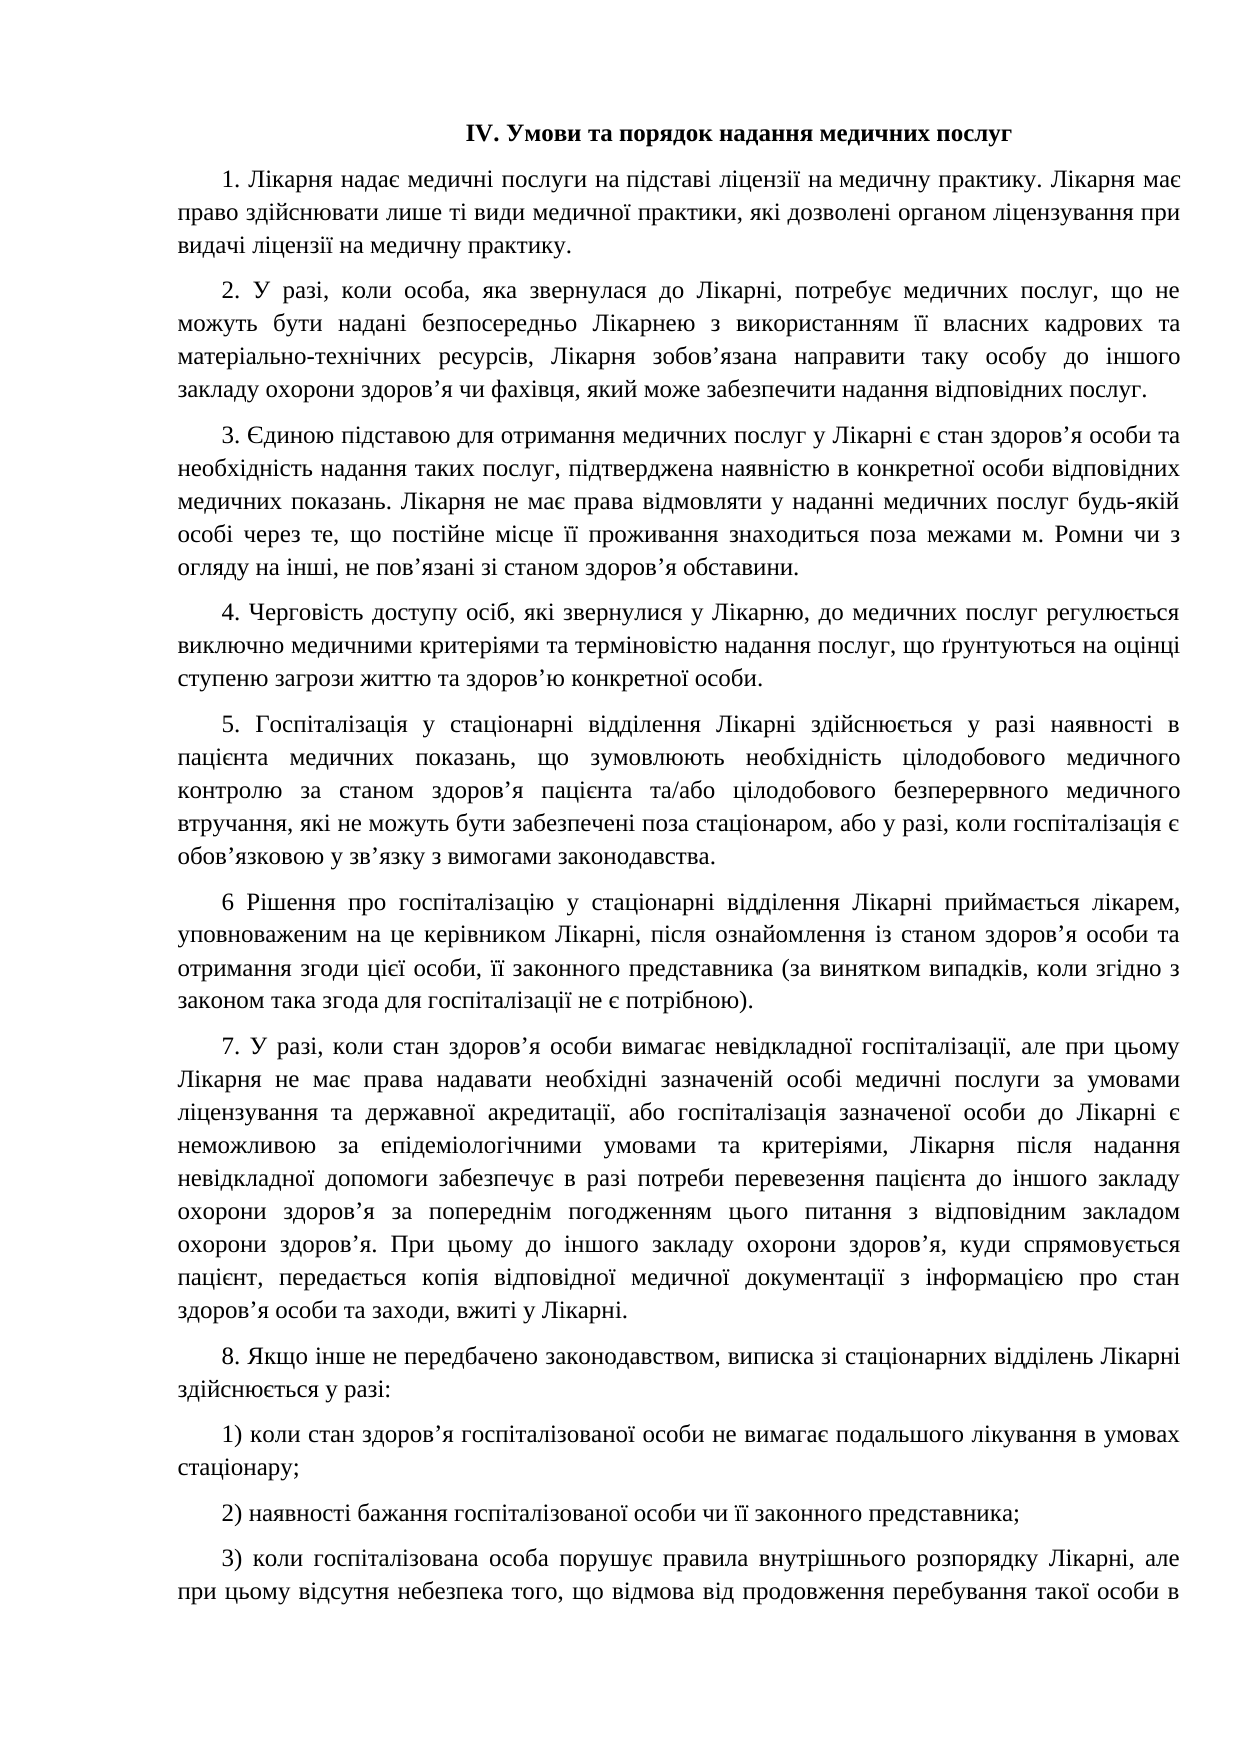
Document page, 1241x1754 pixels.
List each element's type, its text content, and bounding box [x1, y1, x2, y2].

text 6 Рішення про госпіталізацію у стаціонарні відділення Лікарні приймається лікарем, уповноваженим на це керівником Лікарні, після ознайомлення із станом здоров’я особи та отримання згоди цієї особи, її законного представника (за винятком випадків, коли згідно з законом така згода для госпіталізації не є потрібною). [177, 887, 1181, 1014]
text IV. Умови та порядок надання медичних послуг [296, 118, 1181, 147]
text 5. Госпіталізація у стаціонарні відділення Лікарні здійснюється у разі наявності в пацієнта медичних показань, що зумовлюють необхідність цілодобового медичного контролю за станом здоров’я пацієнта та/або цілодобового безперервного медичного втручання, які не можуть бути забезпечені поза стаціонаром, або у разі, коли госпіталізація є обов’язковою у зв’язку з вимогами законодавства. [177, 709, 1181, 870]
text 8. Якщо інше не передбачено законодавством, виписка зі стаціонарних відділень Лікарні здійснюється у разі: [177, 1341, 1181, 1403]
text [177, 1543, 1181, 1605]
text 1) коли стан здоров’я госпіталізованої особи не вимагає подальшого лікування в умовах стаціонару; [177, 1419, 1181, 1481]
text 4. Черговість доступу осіб, які звернулися у Лікарню, до медичних послуг регулюється виключно медичними критеріями та терміновістю надання послуг, що ґрунтуються на оцінці ступеню загрози життю та здоров’ю конкретної особи. [177, 597, 1181, 692]
text 7. У разі, коли стан здоров’я особи вимагає невідкладної госпіталізації, але при цьому Лікарня не має права надавати необхідні зазначеній особі медичні послуги за умовами ліцензування та державної акредитації, або госпіталізація зазначеної особи до Лікарні є неможливою за епідеміологічними умовами та критеріями, Лікарня після надання невідкладної допомоги забезпечує в разі потреби перевезення пацієнта до іншого закладу охорони здоров’я за попереднім погодженням цього питання з відповідним закладом охорони здоров’я. При цьому до іншого закладу охорони здоров’я, куди спрямовується пацієнт, передається копія відповідної медичної документації з інформацією про стан здоров’я особи та заходи, вжиті у Лікарні. [177, 1031, 1181, 1324]
text 3. Єдиною підставою для отримання медичних послуг у Лікарні є стан здоров’я особи та необхідність надання таких послуг, підтверджена наявністю в конкретної особи відповідних медичних показань. Лікарня не має права відмовляти у наданні медичних послуг будь-якій особі через те, що постійне місце її проживання знаходиться поза межами м. Ромни чи з огляду на інші, не пов’язані зі станом здоров’я обставини. [177, 420, 1181, 581]
text 2) наявності бажання госпіталізованої особи чи її законного представника; [177, 1498, 1181, 1527]
text 1. Лікарня надає медичні послуги на підставі ліцензії на медичну практику. Лікарня має право здійснювати лише ті види медичної практики, які дозволені органом ліцензування при видачі ліцензії на медичну практику. [177, 164, 1181, 258]
text 2. У разі, коли особа, яка звернулася до Лікарні, потребує медичних послуг, що не можуть бути надані безпосередньо Лікарнею з використанням її власних кадрових та матеріально-технічних ресурсів, Лікарня зобов’язана направити таку особу до іншого закладу охорони здоров’я чи фахівця, який може забезпечити надання відповідних послуг. [177, 275, 1181, 403]
